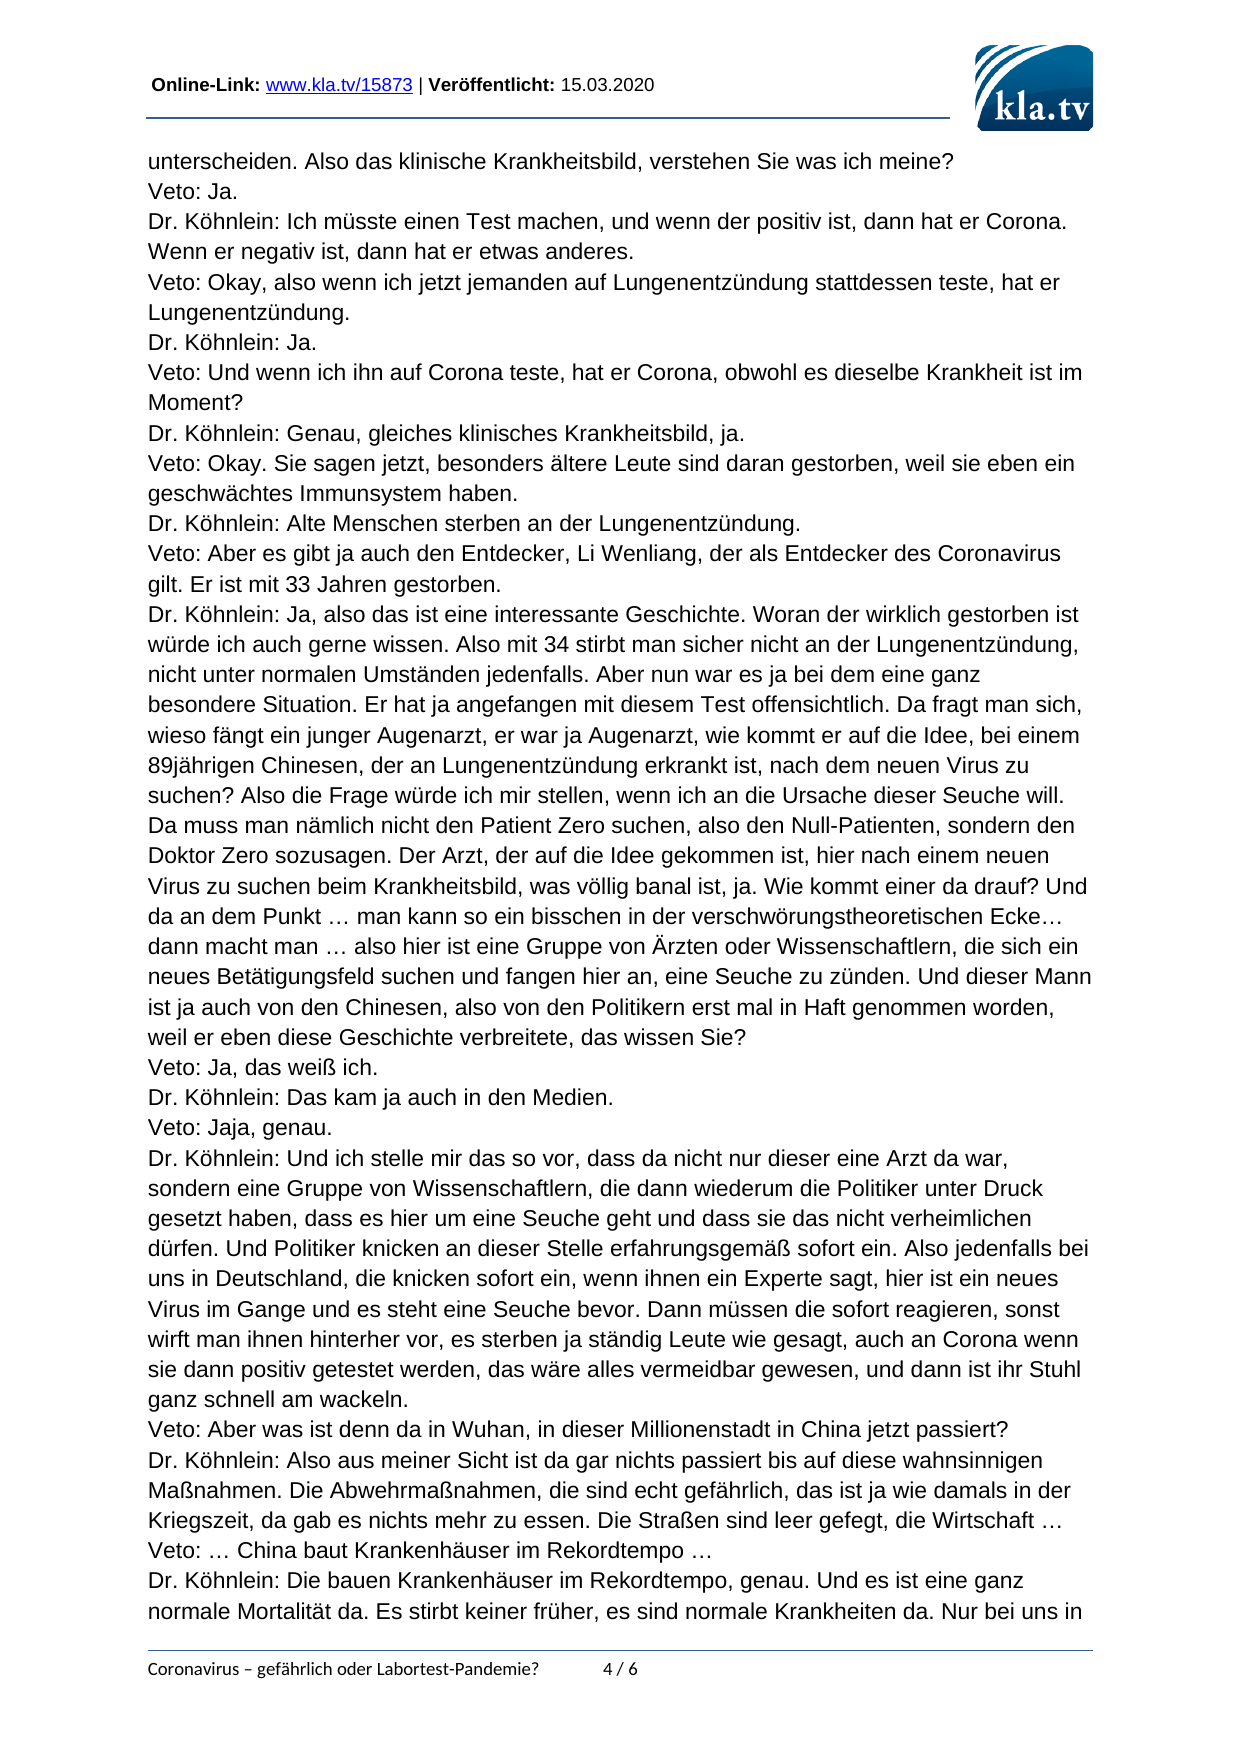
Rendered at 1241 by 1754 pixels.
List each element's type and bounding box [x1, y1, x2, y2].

text [148, 148, 1093, 1624]
